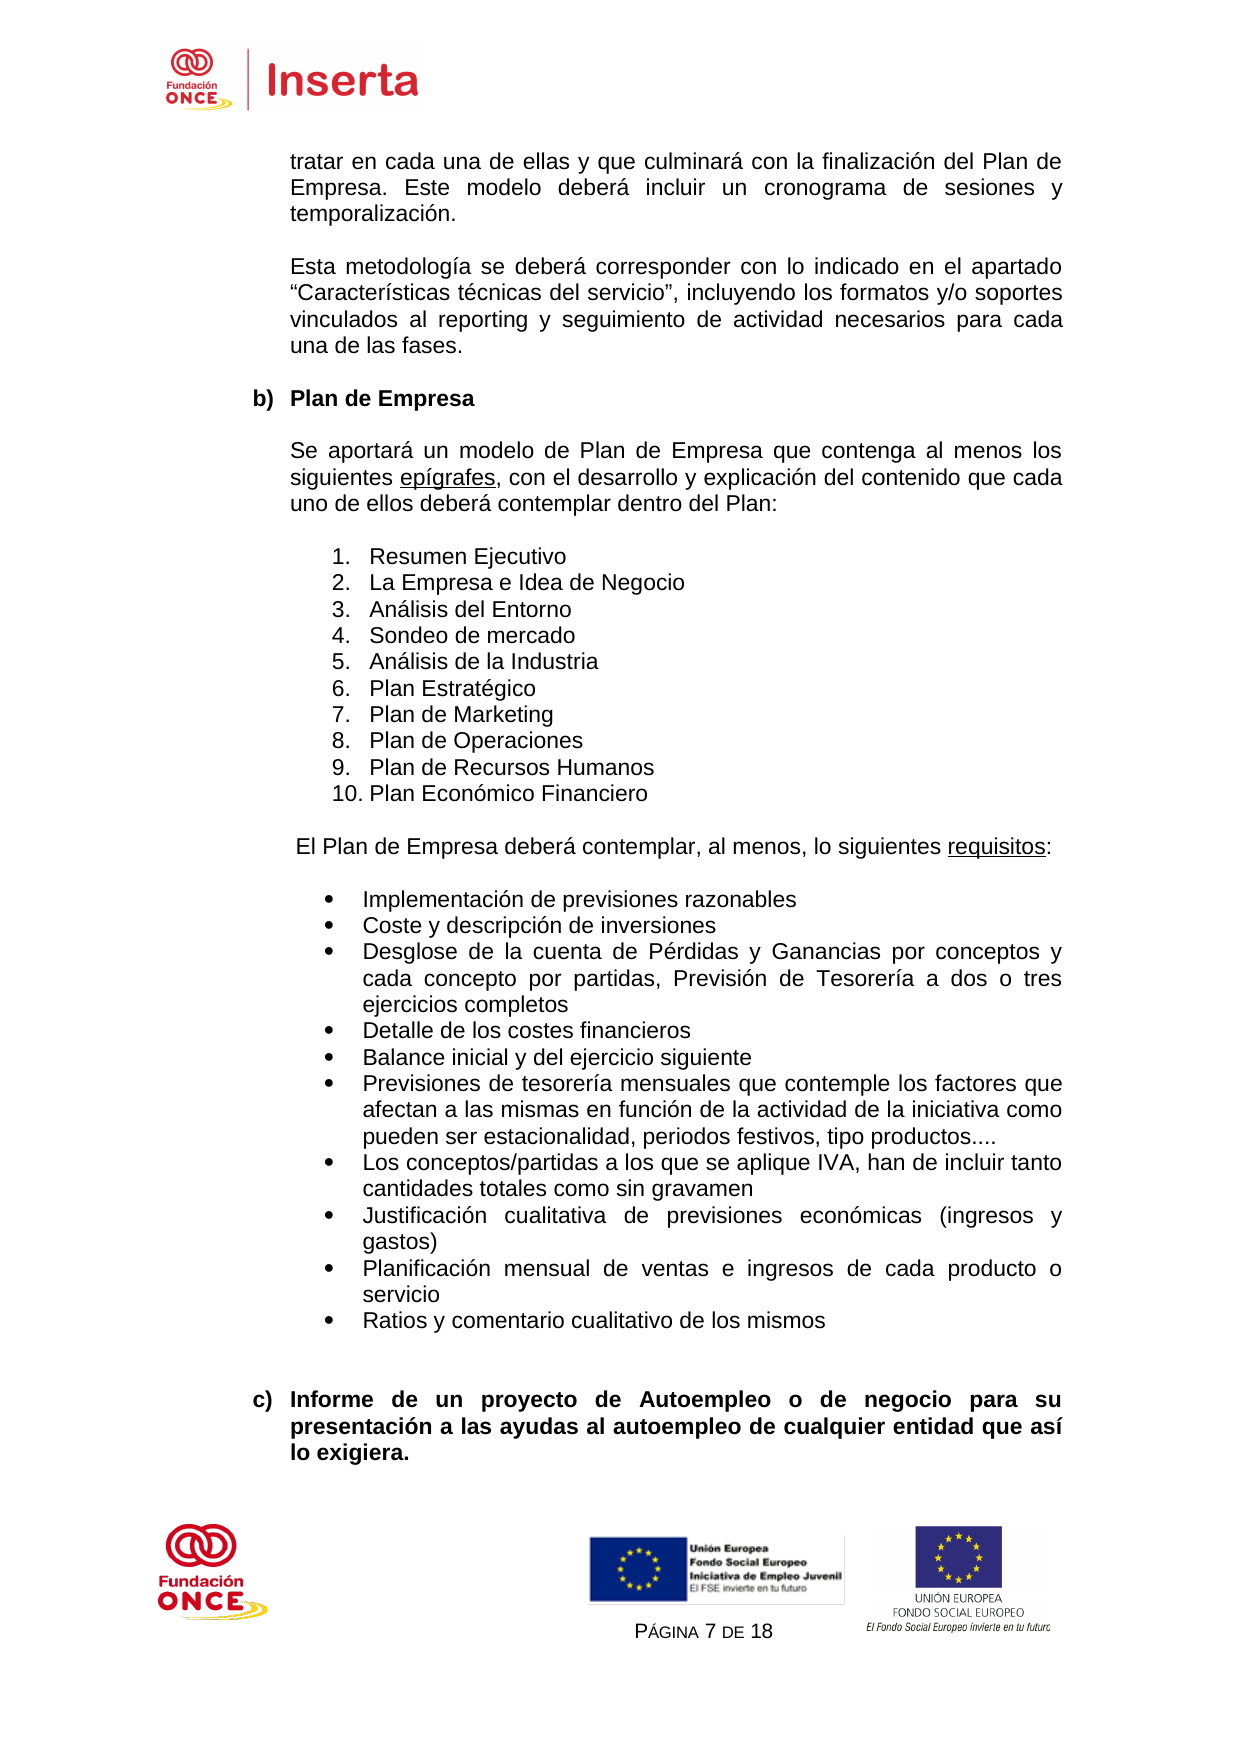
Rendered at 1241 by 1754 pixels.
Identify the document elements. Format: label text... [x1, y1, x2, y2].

list Previsiones de tesorería mensuales que contemple los factores que afectan a las mismas en función de la actividad de la iniciativa como pueden ser estacionalidad, periodos festivos, tipo productos.... [325, 1070, 1063, 1149]
list Ratios y comentario cualitativo de los mismos [325, 1307, 1063, 1333]
list Análisis de la Industria [332, 648, 1063, 675]
text El Plan de Empresa deberá contemplar, al menos, lo siguientes requisitos: [295, 833, 1063, 859]
text Se aportará un modelo de Plan de Empresa que contenga al menos los siguientes epígrafes, con el desarrollo y explicación del contenido que cada uno de ellos deberá contemplar dentro del Plan: [290, 437, 1063, 517]
list Los conceptos/partidas a los que se aplique IVA, han de incluir tanto cantidades totales como sin gravamen [325, 1149, 1063, 1202]
list Plan Económico Financiero [332, 780, 1063, 806]
picture [157, 1524, 268, 1620]
list Plan de Operaciones [332, 727, 1063, 754]
list Detalle de los costes financieros [325, 1017, 1063, 1044]
list Implementación de previsiones razonables [325, 886, 1063, 912]
list Sondeo de mercado [332, 622, 1063, 648]
list Plan de Recursos Humanos [332, 754, 1063, 780]
list Plan de Marketing [332, 701, 1063, 727]
list La Empresa e Idea de Negocio [332, 569, 1063, 596]
list Plan de Empresa [252, 385, 1063, 411]
list Desglose de la cuenta de Pérdidas y Ganancias por conceptos y cada concepto por partidas, Previsión de Tesorería a dos o tres ejercicios completos [325, 938, 1063, 1017]
list Resumen Ejecutivo [332, 543, 1063, 569]
list Justificación cualitativa de previsiones económicas (ingresos y gastos) [325, 1202, 1063, 1254]
text Esta metodología se deberá corresponder con lo indicado en el apartado “Características técnicas del servicio”, incluyendo los formatos y/o soportes vinculados al reporting y seguimiento de actividad necesarios para cada una de las fases. [290, 253, 1063, 358]
picture [588, 1535, 846, 1606]
list Coste y descripción de inversiones [325, 912, 1063, 938]
list Informe de un proyecto de Autoempleo o de negocio para su presentación a las ayudas al autoempleo de cualquier entidad que así lo exigiera. [252, 1386, 1063, 1465]
list Balance inicial y del ejercicio siguiente [325, 1044, 1063, 1070]
list Planificación mensual de ventas e ingresos de cada producto o servicio [325, 1254, 1063, 1307]
picture [159, 41, 423, 115]
list Análisis del Entorno [332, 596, 1063, 622]
list Plan Estratégico [332, 675, 1063, 701]
picture [866, 1526, 1051, 1633]
